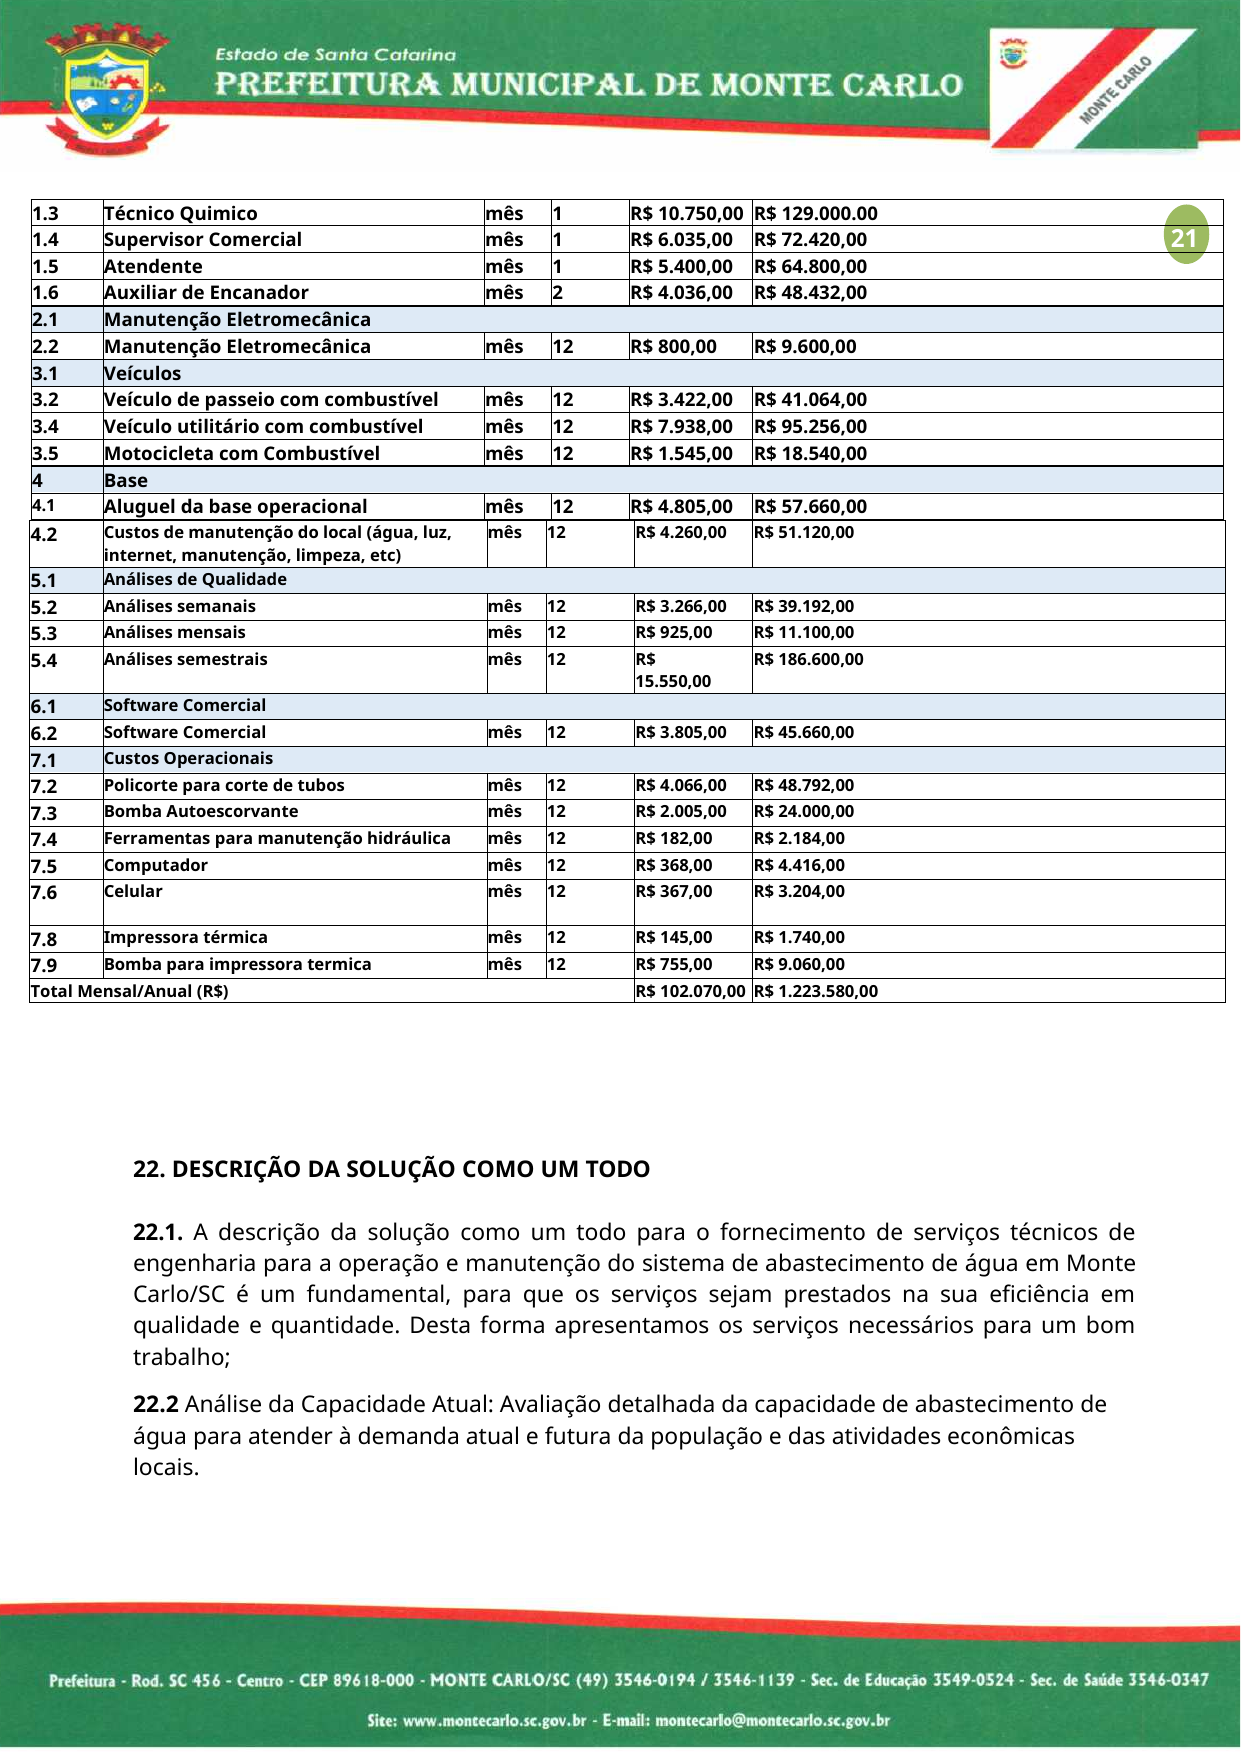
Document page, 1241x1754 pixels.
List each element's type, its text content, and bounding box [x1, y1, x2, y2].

table_cell R$ 800,00 [630, 333, 752, 359]
table_cell R$ 4.036,00 [630, 280, 752, 305]
table_cell mês [488, 621, 546, 646]
table_cell R$ 18.540,00 [753, 440, 1223, 465]
table_header 12 [547, 521, 634, 567]
table_cell R$ 9.060,00 [753, 953, 1225, 978]
table_cell R$ 4.066,00 [635, 774, 752, 799]
table_cell 6.2 [30, 720, 103, 746]
table_cell 2 [552, 280, 629, 305]
table_cell R$ 182,00 [635, 827, 752, 852]
table_cell 7.6 [30, 880, 103, 925]
table_cell 12 [552, 387, 629, 412]
table_cell 7.2 [30, 774, 103, 799]
table_cell Veículo de passeio com combustível [104, 387, 484, 412]
table_cell R$ 368,00 [635, 853, 752, 879]
table_cell R$ 3.204,00 [753, 880, 1225, 925]
table_cell 1 [552, 253, 629, 278]
table_cell R$ 4.416,00 [753, 853, 1225, 879]
table_cell 1.6 [32, 280, 103, 305]
table_cell 12 [547, 926, 634, 952]
table_cell mês [488, 594, 546, 620]
table_cell R$ 57.660,00 [753, 494, 1223, 519]
table_cell 12 [547, 853, 634, 879]
list 22. DESCRIÇÃO DA SOLUÇÃO COMO UM TODO [133, 1153, 1137, 1184]
table_cell Manutenção Eletromecânica [104, 333, 484, 359]
table_cell 7.5 [30, 853, 103, 879]
table_cell 3.1 [32, 360, 103, 386]
table_cell Software Comercial [104, 720, 487, 746]
table_cell Bomba para impressora termica [104, 953, 487, 978]
table_cell 12 [547, 594, 634, 620]
table_cell mês [485, 280, 551, 305]
table_cell Motocicleta com Combustível [104, 440, 484, 465]
table_cell R$ 925,00 [635, 621, 752, 646]
table_cell mês [485, 253, 551, 278]
picture [0, 0, 1241, 172]
table_cell 4.1 [32, 494, 103, 519]
table_cell R$ 7.938,00 [630, 413, 752, 439]
table_cell Bomba Autoescorvante [104, 800, 487, 826]
table_cell R$ 1.223.580,00 [753, 979, 1225, 1002]
table_cell R$ 10.750,00 [630, 200, 752, 225]
table_cell R$ 145,00 [635, 926, 752, 952]
table_cell Técnico Quimico [104, 200, 484, 225]
table_cell R$ 102.070,00 [635, 979, 752, 1002]
table_cell Base [104, 467, 1223, 492]
table_cell R$ 48.432,00 [753, 280, 1223, 305]
table_cell 12 [547, 800, 634, 826]
table_cell Custos Operacionais [104, 747, 1225, 772]
table_cell 7.4 [30, 827, 103, 852]
table_cell Análises semanais [104, 594, 487, 620]
table_cell Impressora térmica [104, 926, 487, 952]
table_cell 12 [547, 774, 634, 799]
table_cell mês [485, 333, 551, 359]
table_cell Policorte para corte de tubos [104, 774, 487, 799]
table_cell Atendente [104, 253, 484, 278]
table_cell 5.3 [30, 621, 103, 646]
table_cell 5.4 [30, 647, 103, 693]
table_cell R$ 3.422,00 [630, 387, 752, 412]
table_cell 1.3 [32, 200, 103, 225]
table_cell 1.4 [32, 226, 103, 252]
table_cell 12 [552, 494, 629, 519]
table_cell Celular [104, 880, 487, 925]
table_cell Análises de Qualidade [104, 568, 1225, 593]
table_cell 2.2 [32, 333, 103, 359]
table_cell Auxiliar de Encanador [104, 280, 484, 305]
table_cell 3.5 [32, 440, 103, 465]
table_cell mês [485, 387, 551, 412]
table_cell 7.9 [30, 953, 103, 978]
table_cell 12 [547, 647, 634, 693]
table_cell 4 [32, 467, 103, 492]
table_cell R$ 755,00 [635, 953, 752, 978]
table_cell R$ 6.035,00 [630, 226, 752, 252]
table_cell R$ 367,00 [635, 880, 752, 925]
table_cell 2.1 [32, 307, 103, 332]
table_cell 12 [547, 827, 634, 852]
table_cell 5.2 [30, 594, 103, 620]
table_cell R$ 64.800,00 [753, 253, 1223, 278]
table_cell mês [488, 827, 546, 852]
table_cell R$ 24.000,00 [753, 800, 1225, 826]
table_cell mês [485, 494, 551, 519]
table_cell Software Comercial [104, 694, 1225, 719]
table_cell mês [485, 226, 551, 252]
table_cell mês [485, 440, 551, 465]
table_cell 7.3 [30, 800, 103, 826]
table_cell R$ 72.420,00 [753, 226, 1223, 252]
table_cell R$ 95.256,00 [753, 413, 1223, 439]
table_cell R$ 11.100,00 [753, 621, 1225, 646]
table_cell 1.5 [32, 253, 103, 278]
table_cell Aluguel da base operacional [104, 494, 484, 519]
table_cell 1 [552, 200, 629, 225]
table_cell 12 [552, 333, 629, 359]
table_cell R$ 129.000.00 [753, 200, 1223, 225]
table_cell R$ 9.600,00 [753, 333, 1223, 359]
table_cell R$ 48.792,00 [753, 774, 1225, 799]
table_cell 3.2 [32, 387, 103, 412]
table_cell R$ 39.192,00 [753, 594, 1225, 620]
table_cell 12 [552, 440, 629, 465]
table_cell R$ 1.740,00 [753, 926, 1225, 952]
table_cell mês [488, 647, 546, 693]
table_cell R$ 15.550,00 [635, 647, 752, 693]
table_cell 12 [547, 621, 634, 646]
table_cell Total Mensal/Anual (R$) [30, 979, 634, 1002]
table_cell R$ 5.400,00 [630, 253, 752, 278]
table_cell R$ 1.545,00 [630, 440, 752, 465]
table_header mês [488, 521, 546, 567]
text 22.2 Análise da Capacidade Atual: Avaliação detalhada da capacidade de abastecimento de água para atender à demanda atual e futura da população e das atividades econômicas locais. [133, 1388, 1137, 1482]
table_cell mês [488, 774, 546, 799]
picture [0, 1598, 1241, 1752]
table_cell Ferramentas para manutenção hidráulica [104, 827, 487, 852]
table_cell mês [488, 800, 546, 826]
table_cell Manutenção Eletromecânica [104, 307, 1223, 332]
table_cell 12 [552, 413, 629, 439]
table_cell Análises mensais [104, 621, 487, 646]
table_cell Análises semestrais [104, 647, 487, 693]
table_cell 12 [547, 880, 634, 925]
table_cell mês [485, 200, 551, 225]
table_cell 3.4 [32, 413, 103, 439]
table_header R$ 4.260,00 [635, 521, 752, 567]
table_header R$ 51.120,00 [753, 521, 1225, 567]
table_cell R$ 41.064,00 [753, 387, 1223, 412]
table_cell Computador [104, 853, 487, 879]
table_cell 5.1 [30, 568, 103, 593]
table_header 4.2 [30, 521, 103, 567]
table_cell R$ 2.005,00 [635, 800, 752, 826]
table_cell R$ 186.600,00 [753, 647, 1225, 693]
table_cell 7.1 [30, 747, 103, 772]
table_cell Veículo utilitário com combustível [104, 413, 484, 439]
table_cell Supervisor Comercial [104, 226, 484, 252]
text 22.1. A descrição da solução como um todo para o fornecimento de serviços técnicos de engenharia para a operação e manutenção do sistema de abastecimento de água em Monte Carlo/SC é um fundamental, para que os serviços sejam prestados na sua eficiência em qualidade e quantidade. Desta forma apresentamos os serviços necessários para um bom trabalho; [133, 1216, 1137, 1372]
table_cell R$ 3.805,00 [635, 720, 752, 746]
table_cell R$ 45.660,00 [753, 720, 1225, 746]
table_cell R$ 4.805,00 [630, 494, 752, 519]
table_cell 7.8 [30, 926, 103, 952]
table_cell Veículos [104, 360, 1223, 386]
table_cell 12 [547, 720, 634, 746]
table_cell mês [488, 720, 546, 746]
table_cell mês [488, 926, 546, 952]
table_cell mês [485, 413, 551, 439]
table_cell mês [488, 853, 546, 879]
table_cell 1 [552, 226, 629, 252]
table_header Custos de manutenção do local (água, luz, internet, manutenção, limpeza, etc) [104, 521, 487, 567]
table_cell R$ 2.184,00 [753, 827, 1225, 852]
table_cell R$ 3.266,00 [635, 594, 752, 620]
table_cell mês [488, 953, 546, 978]
table_cell 6.1 [30, 694, 103, 719]
table_cell 12 [547, 953, 634, 978]
table_cell mês [488, 880, 546, 925]
